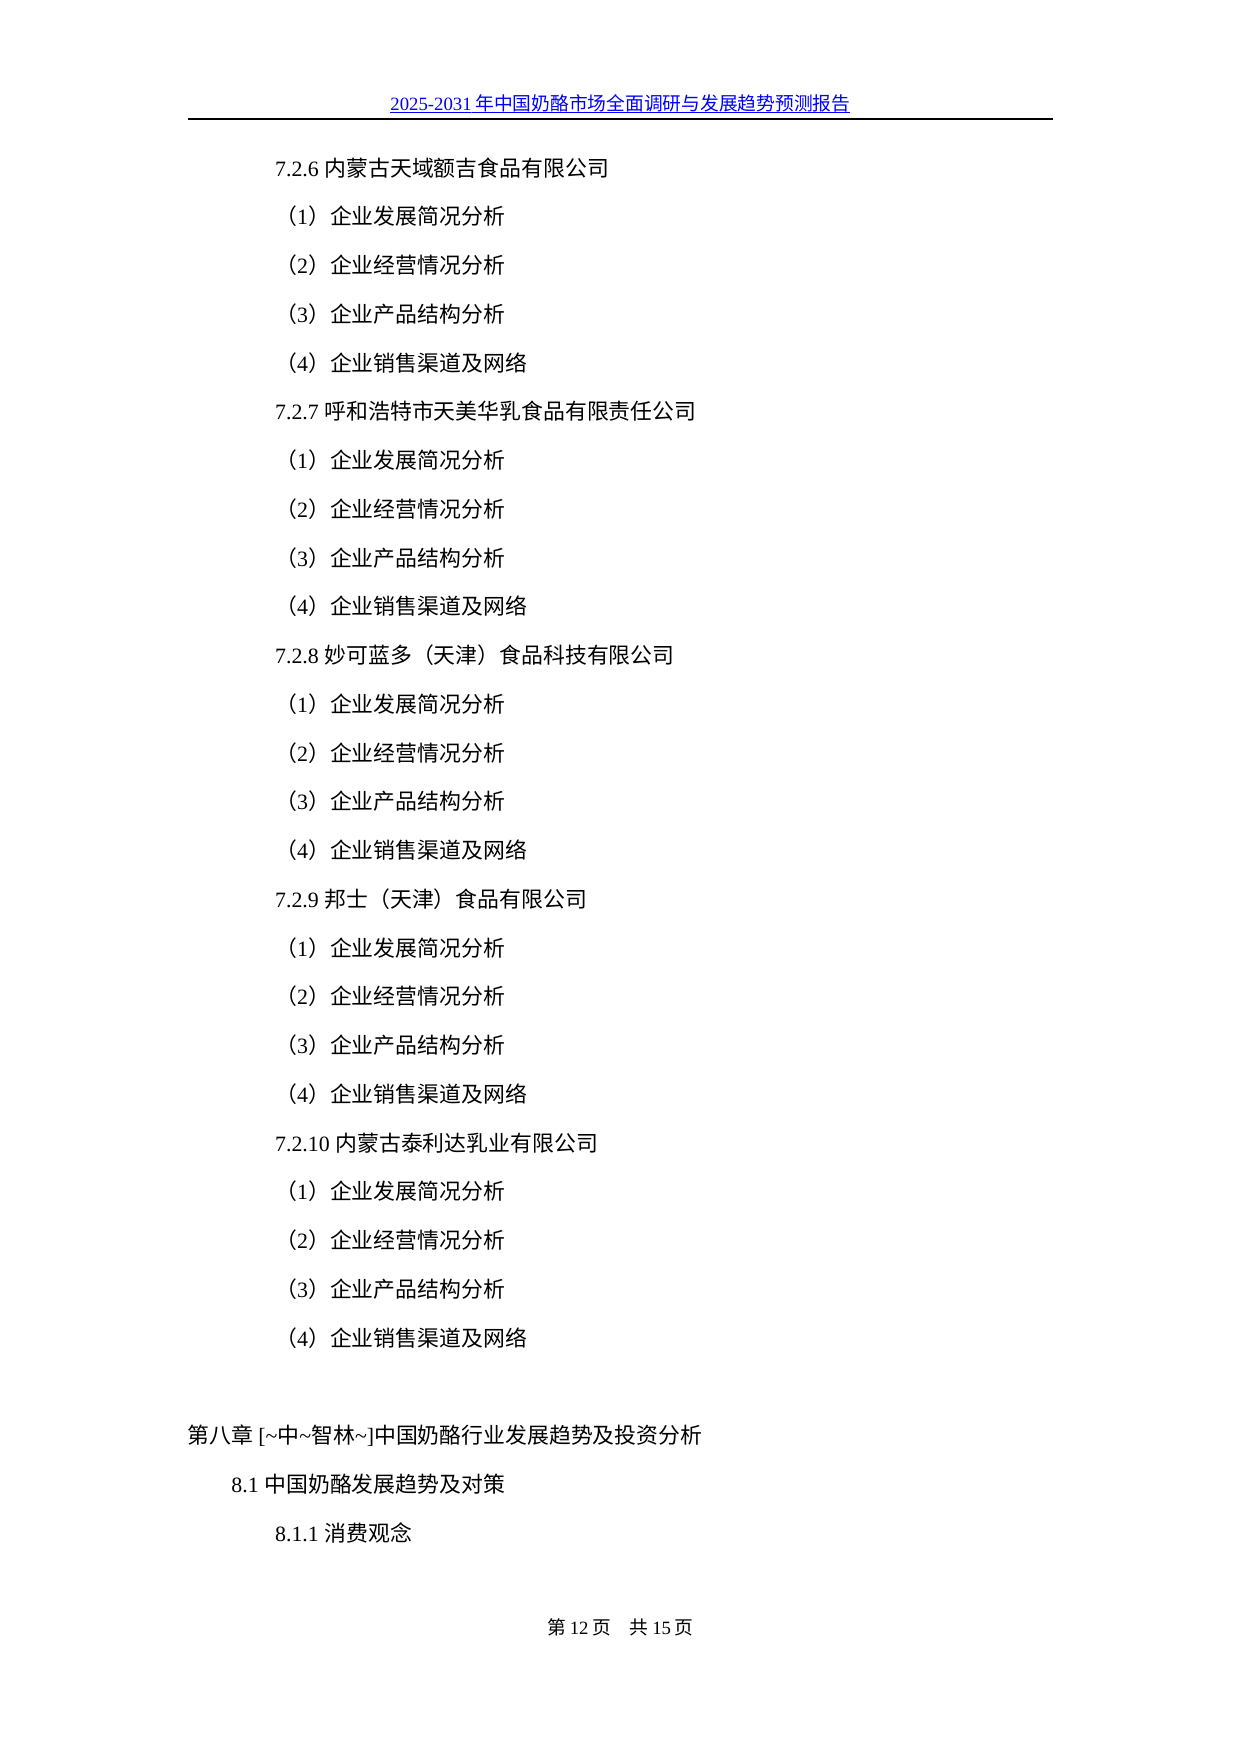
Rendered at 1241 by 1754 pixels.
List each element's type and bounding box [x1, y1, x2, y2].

text [187, 150, 1053, 1548]
